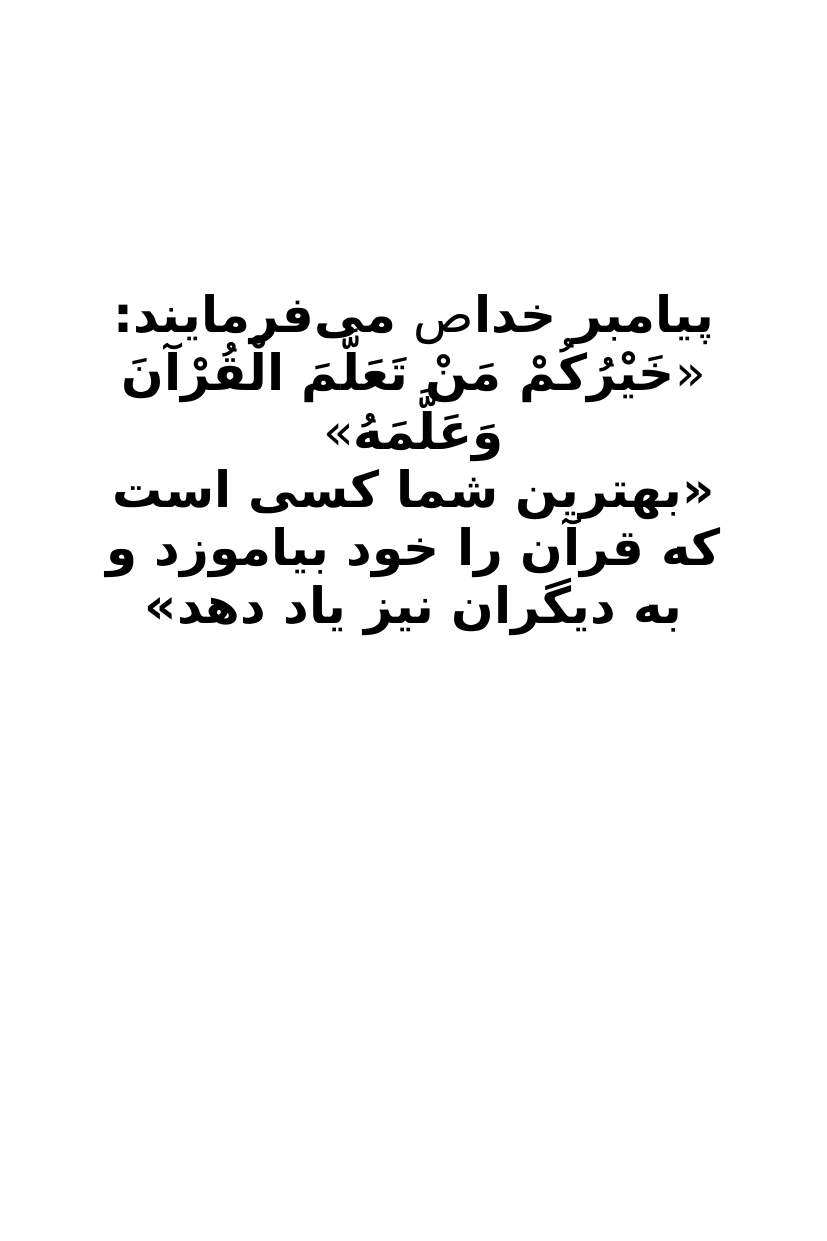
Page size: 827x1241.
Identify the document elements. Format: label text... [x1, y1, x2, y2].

text «بهترین شما کسی است که قرآن را خود بیاموزد و به دیگران نیز یاد دهد» [89, 461, 738, 636]
text «خَيْرُكُمْ مَنْ تَعَلَّمَ الْقُرْآنَ وَعَلَّمَهُ» [89, 344, 738, 461]
text پیامبر خداص می‌فرمایند: [89, 286, 738, 344]
